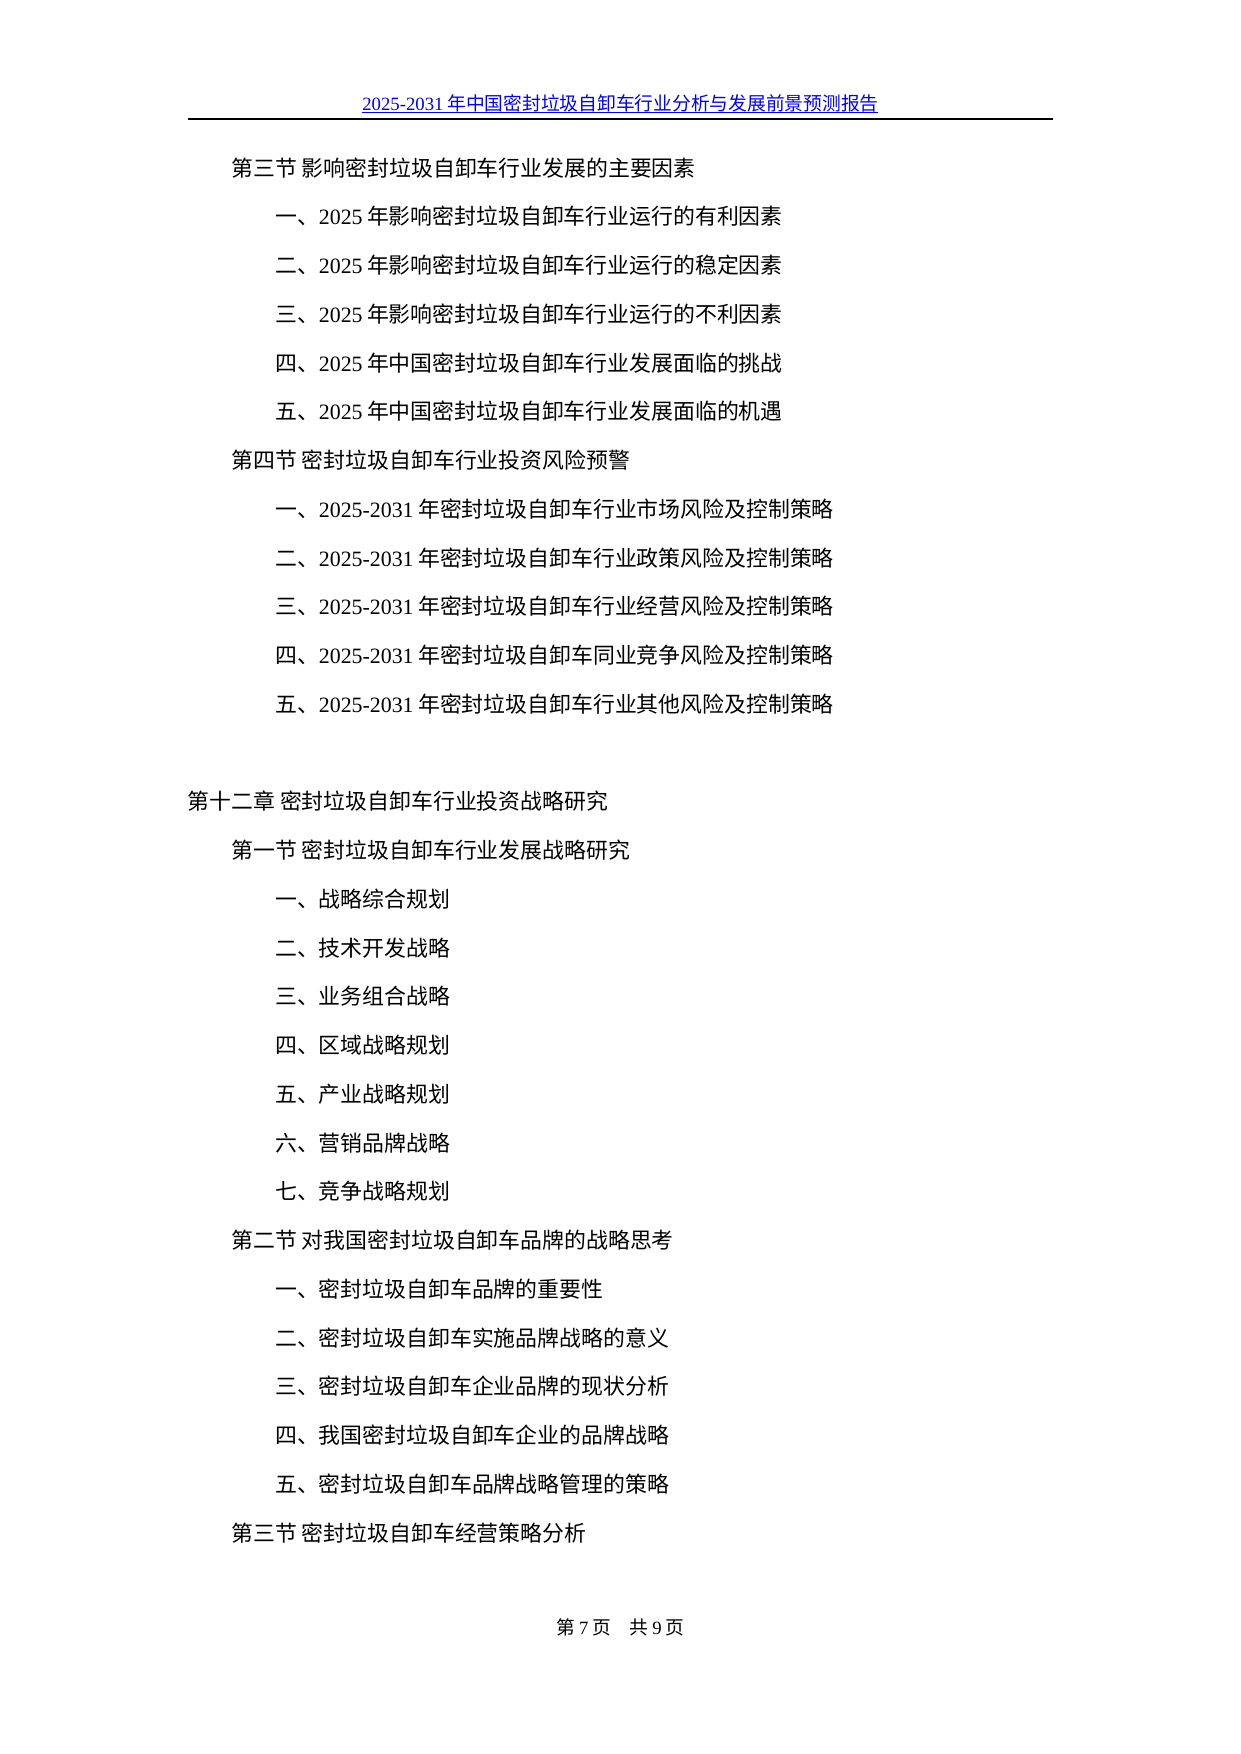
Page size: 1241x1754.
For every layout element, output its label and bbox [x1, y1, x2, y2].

text [187, 150, 1053, 1548]
